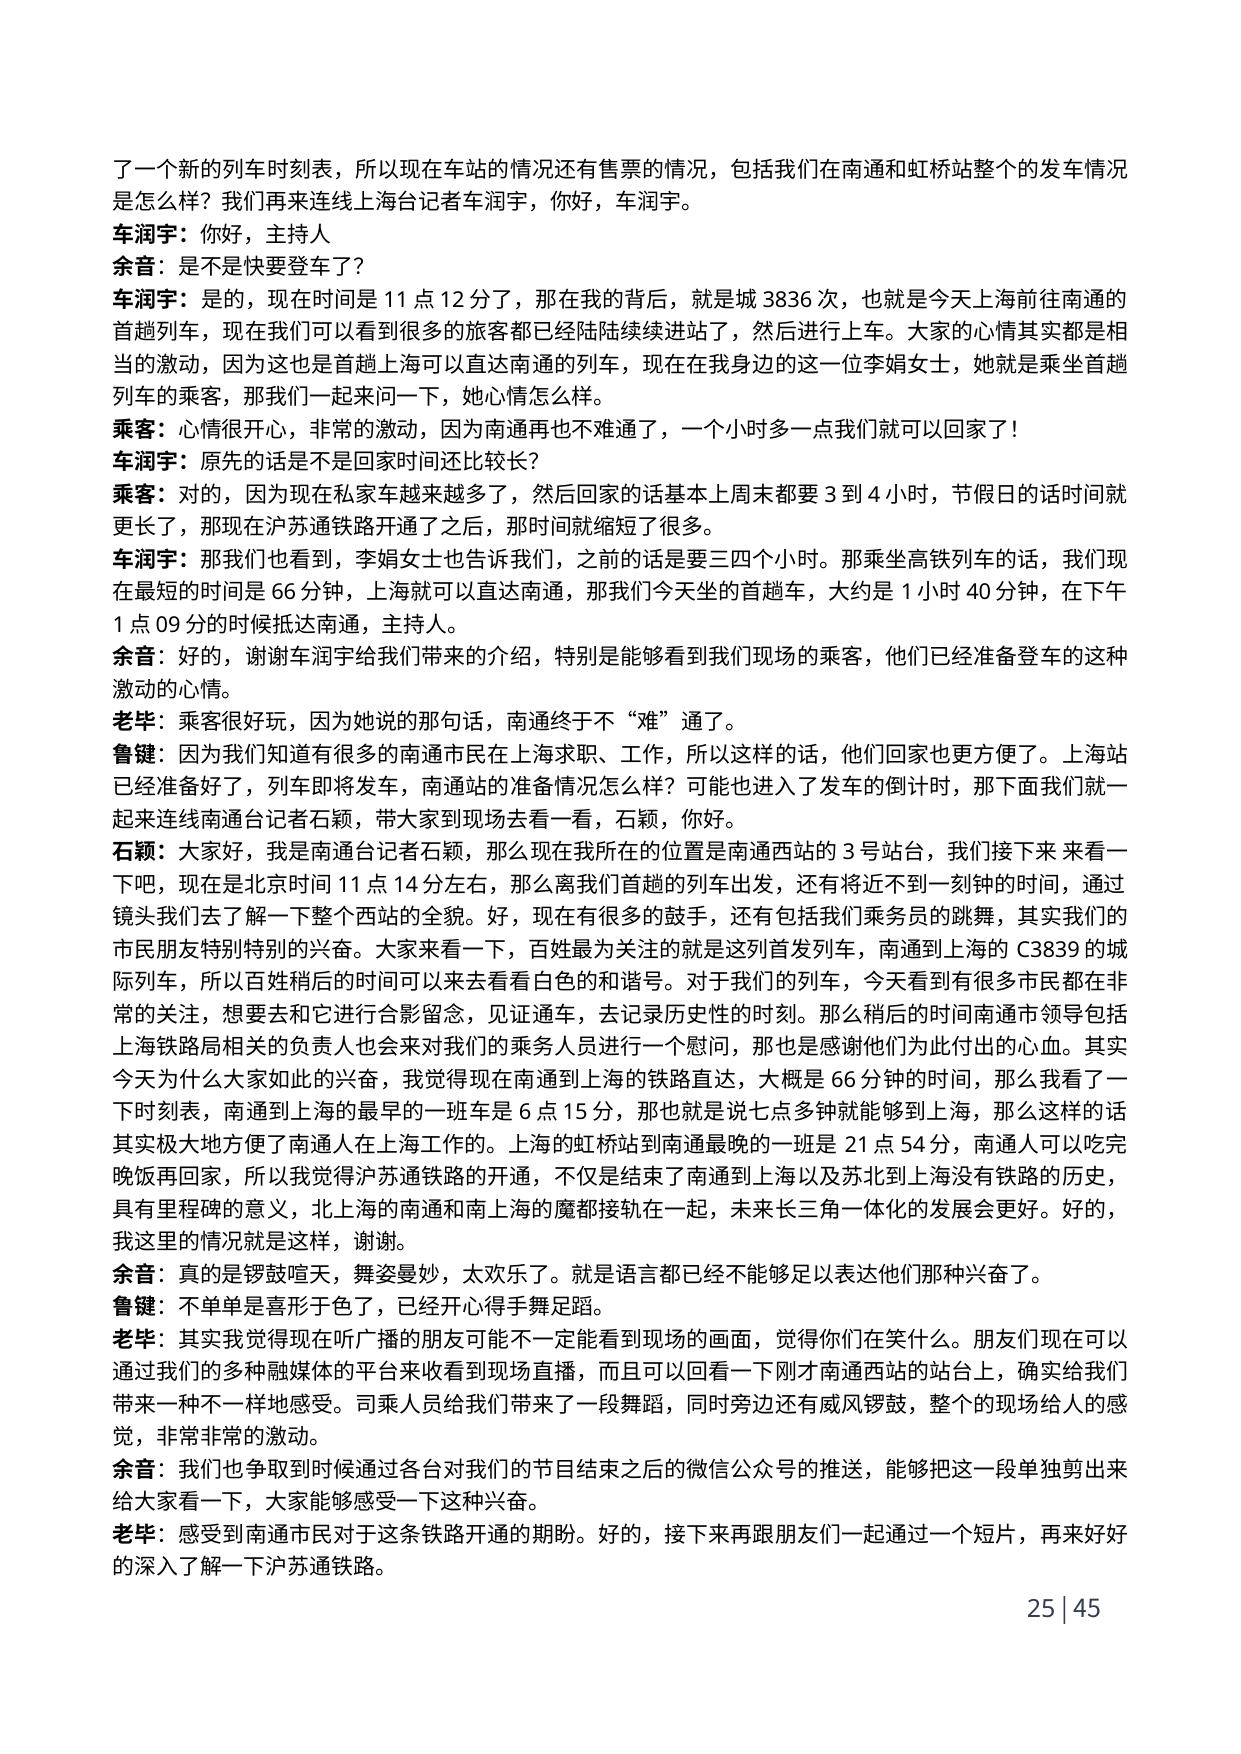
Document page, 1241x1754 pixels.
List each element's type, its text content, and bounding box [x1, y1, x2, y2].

text 余音：是不是快要登车了？ [112, 249, 1128, 281]
text 鲁键：因为我们知道有很多的南通市民在上海求职、工作，所以这样的话，他们回家也更方便了。上海站已经准备好了，列车即将发车，南通站的准备情况怎么样？可能也进入了发车的倒计时，那下面我们就一起来连线南通台记者石颖，带大家到现场去看一看，石颖，你好。 [112, 736, 1128, 834]
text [112, 151, 1128, 216]
text 乘客：对的，因为现在私家车越来越多了，然后回家的话基本上周末都要3到4小时，节假日的话时间就更长了，那现在沪苏通铁路开通了之后，那时间就缩短了很多。 [112, 476, 1128, 541]
text 鲁键：不单单是喜形于色了，已经开心得手舞足蹈。 [112, 1289, 1128, 1321]
text 车润宇：你好，主持人 [112, 216, 1128, 249]
text 老毕：乘客很好玩，因为她说的那句话，南通终于不“难”通了。 [112, 704, 1128, 736]
text 车润宇：那我们也看到，李娟女士也告诉我们，之前的话是要三四个小时。那乘坐高铁列车的话，我们现在最短的时间是66分钟，上海就可以直达南通，那我们今天坐的首趟车，大约是1小时40分钟，在下午1点09分的时候抵达南通，主持人。 [112, 541, 1128, 639]
text 余音：我们也争取到时候通过各台对我们的节目结束之后的微信公众号的推送，能够把这一段单独剪出来给大家看一下，大家能够感受一下这种兴奋。 [112, 1451, 1128, 1516]
text 石颖：大家好，我是南通台记者石颖，那么现在我所在的位置是南通西站的3号站台，我们接下来 来看一下吧，现在是北京时间11点14分左右，那么离我们首趟的列车出发，还有将近不到一刻钟的时间，通过镜头我们去了解一下整个西站的全貌。好，现在有很多的鼓手，还有包括我们乘务员的跳舞，其实我们的市民朋友特别特别的兴奋。大家来看一下，百姓最为关注的就是这列首发列车，南通到上海的C3839的城际列车，所以百姓稍后的时间可以来去看看白色的和谐号。对于我们的列车，今天看到有很多市民都在非常的关注，想要去和它进行合影留念，见证通车，去记录历史性的时刻。那么稍后的时间南通市领导包括上海铁路局相关的负责人也会来对我们的乘务人员进行一个慰问，那也是感谢他们为此付出的心血。其实今天为什么大家如此的兴奋，我觉得现在南通到上海的铁路直达，大概是66分钟的时间，那么我看了一下时刻表，南通到上海的最早的一班车是6点15分，那也就是说七点多钟就能够到上海，那么这样的话其实极大地方便了南通人在上海工作的。上海的虹桥站到南通最晚的一班是21点54分，南通人可以吃完晚饭再回家，所以我觉得沪苏通铁路的开通，不仅是结束了南通到上海以及苏北到上海没有铁路的历史，具有里程碑的意义，北上海的南通和南上海的魔都接轨在一起，未来长三角一体化的发展会更好。好的，我这里的情况就是这样，谢谢。 [112, 834, 1128, 1256]
text 车润宇：是的，现在时间是11点12分了，那在我的背后，就是城3836次，也就是今天上海前往南通的首趟列车，现在我们可以看到很多的旅客都已经陆陆续续进站了，然后进行上车。大家的心情其实都是相当的激动，因为这也是首趟上海可以直达南通的列车，现在在我身边的这一位李娟女士，她就是乘坐首趟列车的乘客，那我们一起来问一下，她心情怎么样。 [112, 281, 1128, 411]
text 老毕：其实我觉得现在听广播的朋友可能不一定能看到现场的画面，觉得你们在笑什么。朋友们现在可以通过我们的多种融媒体的平台来收看到现场直播，而且可以回看一下刚才南通西站的站台上，确实给我们带来一种不一样地感受。司乘人员给我们带来了一段舞蹈，同时旁边还有威风锣鼓，整个的现场给人的感觉，非常非常的激动。 [112, 1321, 1128, 1451]
text 余音：好的，谢谢车润宇给我们带来的介绍，特别是能够看到我们现场的乘客，他们已经准备登车的这种激动的心情。 [112, 639, 1128, 704]
text 余音：真的是锣鼓喧天，舞姿曼妙，太欢乐了。就是语言都已经不能够足以表达他们那种兴奋了。 [112, 1256, 1128, 1289]
text 老毕：感受到南通市民对于这条铁路开通的期盼。好的，接下来再跟朋友们一起通过一个短片，再来好好的深入了解一下沪苏通铁路。 [112, 1516, 1128, 1581]
text 车润宇：原先的话是不是回家时间还比较长？ [112, 444, 1128, 476]
text 乘客：心情很开心，非常的激动，因为南通再也不难通了，一个小时多一点我们就可以回家了！ [112, 411, 1128, 444]
